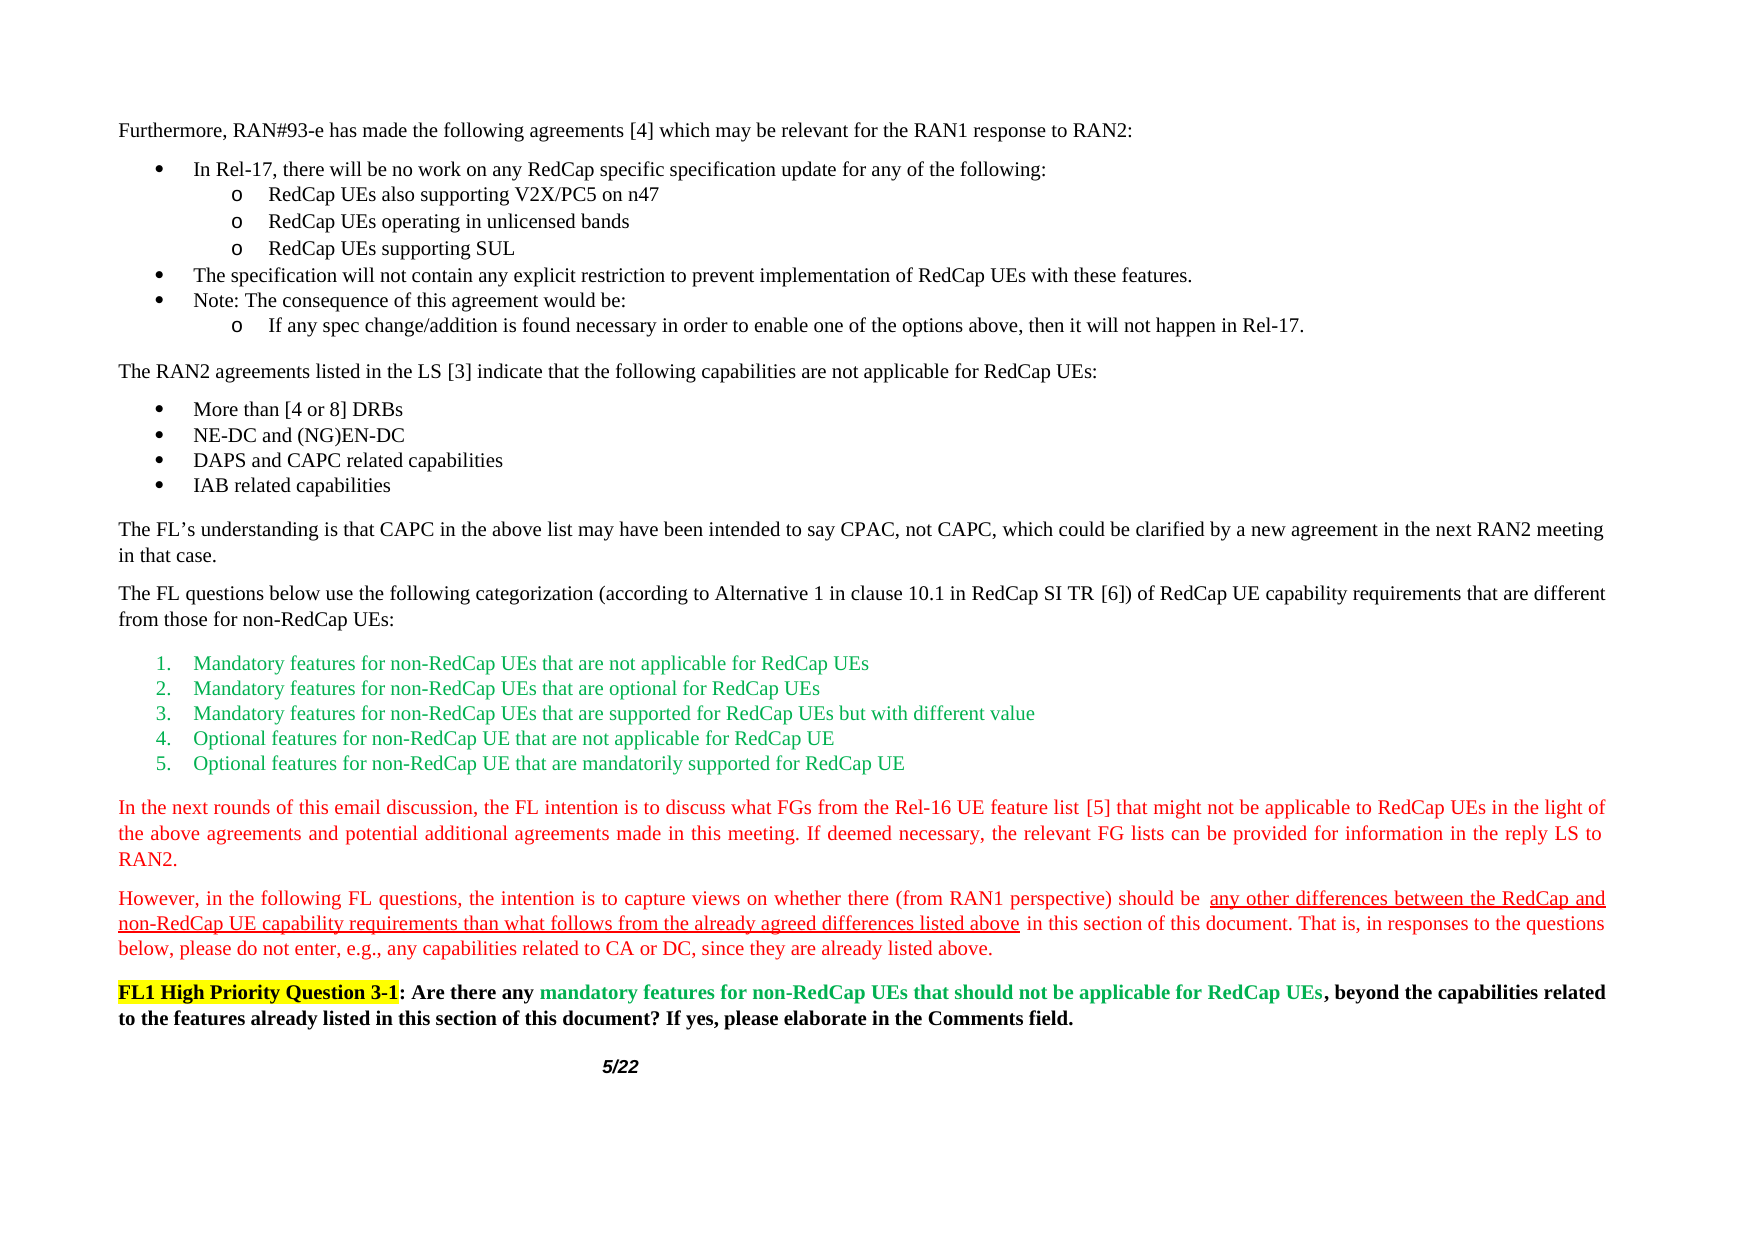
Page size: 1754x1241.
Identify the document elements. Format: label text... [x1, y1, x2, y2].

list RedCap UEs also supporting V2X/PC5 on n47 [231, 182, 1606, 207]
list Mandatory features for non-RedCap UEs that are optional for RedCap UEs [156, 676, 1606, 700]
list The specification will not contain any explicit restriction to prevent implementation of RedCap UEs with these features. [156, 263, 1606, 287]
text In the next rounds of this email discussion, the FL intention is to discuss what FGs from the Rel-16 UE feature list [5] that might not be applicable to RedCap UEs in the light of the above agreements and potential additional agreements made in this meeting. If deemed necessary, the relevant FG lists can be provided for information in the reply LS to RAN2. [118, 795, 1606, 871]
list RedCap UEs supporting SUL [231, 236, 1606, 261]
text The FL’s understanding is that CAPC in the above list may have been intended to say CPAC, not CAPC, which could be clarified by a new agreement in the next RAN2 meeting in that case. [118, 517, 1606, 567]
list Note: The consequence of this agreement would be: [156, 288, 1606, 312]
list NE-DC and (NG)EN-DC [156, 422, 1606, 447]
list More than [4 or 8] DRBs [156, 397, 1606, 421]
list Optional features for non-RedCap UE that are mandatorily supported for RedCap UE [156, 751, 1606, 775]
list Optional features for non-RedCap UE that are not applicable for RedCap UE [156, 726, 1606, 750]
list Mandatory features for non-RedCap UEs that are not applicable for RedCap UEs [156, 650, 1606, 674]
text FL1 High Priority Question 3-1: Are there any mandatory features for non-RedCap UEs that should not be applicable for RedCap UEs, beyond the capabilities related to the features already listed in this section of this document? If yes, please elaborate in the Comments field. [118, 980, 1606, 1030]
list If any spec change/addition is found necessary in order to enable one of the options above, then it will not happen in Rel-17. [231, 313, 1606, 339]
text The RAN2 agreements listed in the LS [3] indicate that the following capabilities are not applicable for RedCap UEs: [118, 359, 1606, 383]
text The FL questions below use the following categorization (according to Alternative 1 in clause 10.1 in RedCap SI TR [6]) of RedCap UE capability requirements that are different from those for non-RedCap UEs: [118, 581, 1606, 631]
text However, in the following FL questions, the intention is to capture views on whether there (from RAN1 perspective) should be any other differences between the RedCap and non-RedCap UE capability requirements than what follows from the already agreed differences listed above in this section of this document. That is, in responses to the questions below, please do not enter, e.g., any capabilities related to CA or DC, since they are already listed above. [118, 886, 1606, 960]
list IAB related capabilities [156, 473, 1606, 497]
list Mandatory features for non-RedCap UEs that are supported for RedCap UEs but with different value [156, 701, 1606, 725]
list In Rel-17, there will be no work on any RedCap specific specification update for any of the following: [156, 157, 1606, 181]
list DAPS and CAPC related capabilities [156, 448, 1606, 472]
text Furthermore, RAN#93-e has made the following agreements [4] which may be relevant for the RAN1 response to RAN2: [118, 118, 1606, 142]
list RedCap UEs operating in unlicensed bands [231, 209, 1606, 234]
